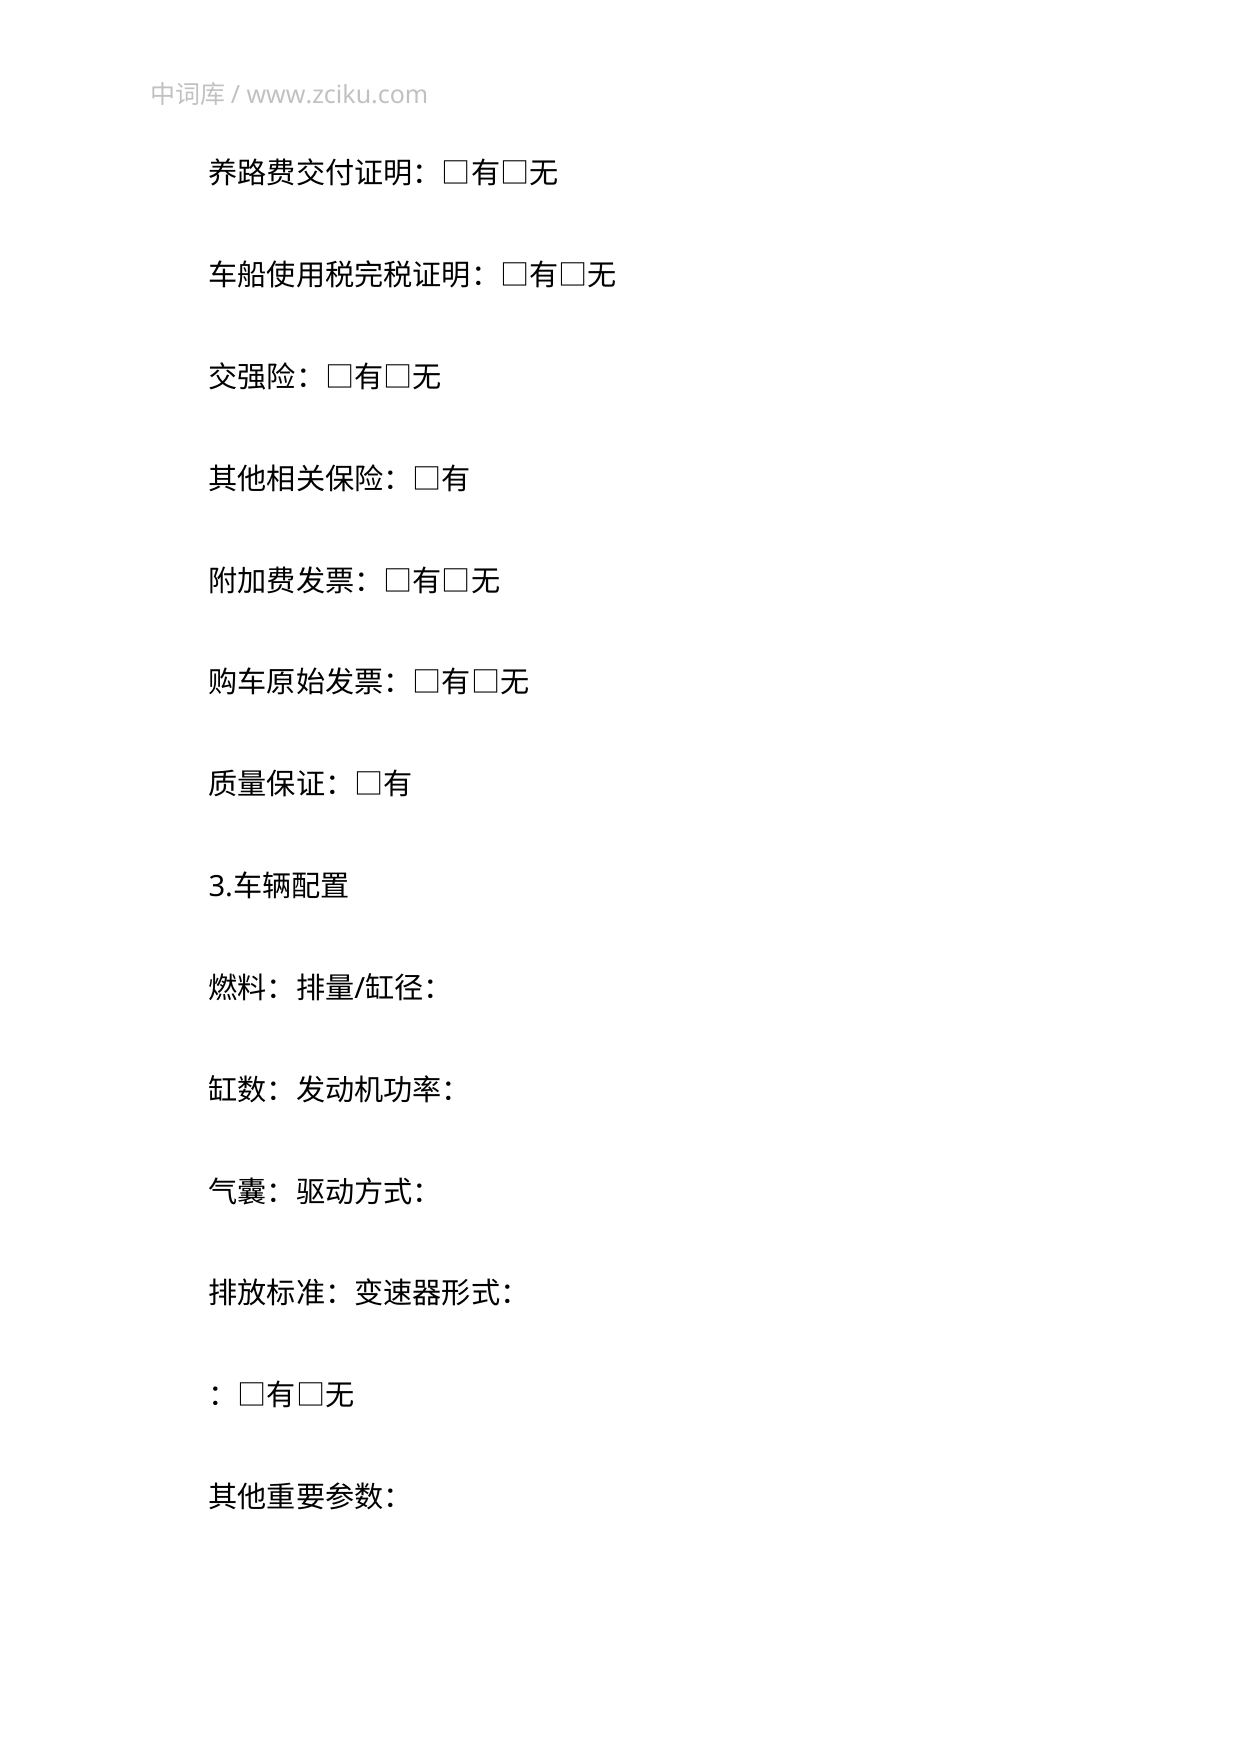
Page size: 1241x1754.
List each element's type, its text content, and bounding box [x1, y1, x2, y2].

text 养路费交付证明：□有□无 [150, 150, 1090, 192]
text 其他相关保险：□有 [150, 455, 1090, 498]
text 质量保证：□有 [150, 761, 1090, 803]
text 缸数：发动机功率： [150, 1066, 1090, 1109]
text 交强险：□有□无 [150, 353, 1090, 396]
text 其他重要参数： [150, 1473, 1090, 1516]
text 气囊：驱动方式： [150, 1168, 1090, 1210]
text 附加费发票：□有□无 [150, 557, 1090, 599]
text 购车原始发票：□有□无 [150, 659, 1090, 701]
text 燃料：排量/缸径： [150, 964, 1090, 1007]
text 3.车辆配置 [150, 862, 1090, 905]
text 排放标准：变速器形式： [150, 1270, 1090, 1312]
text ：□有□无 [150, 1372, 1090, 1414]
text 车船使用税完税证明：□有□无 [150, 252, 1090, 294]
